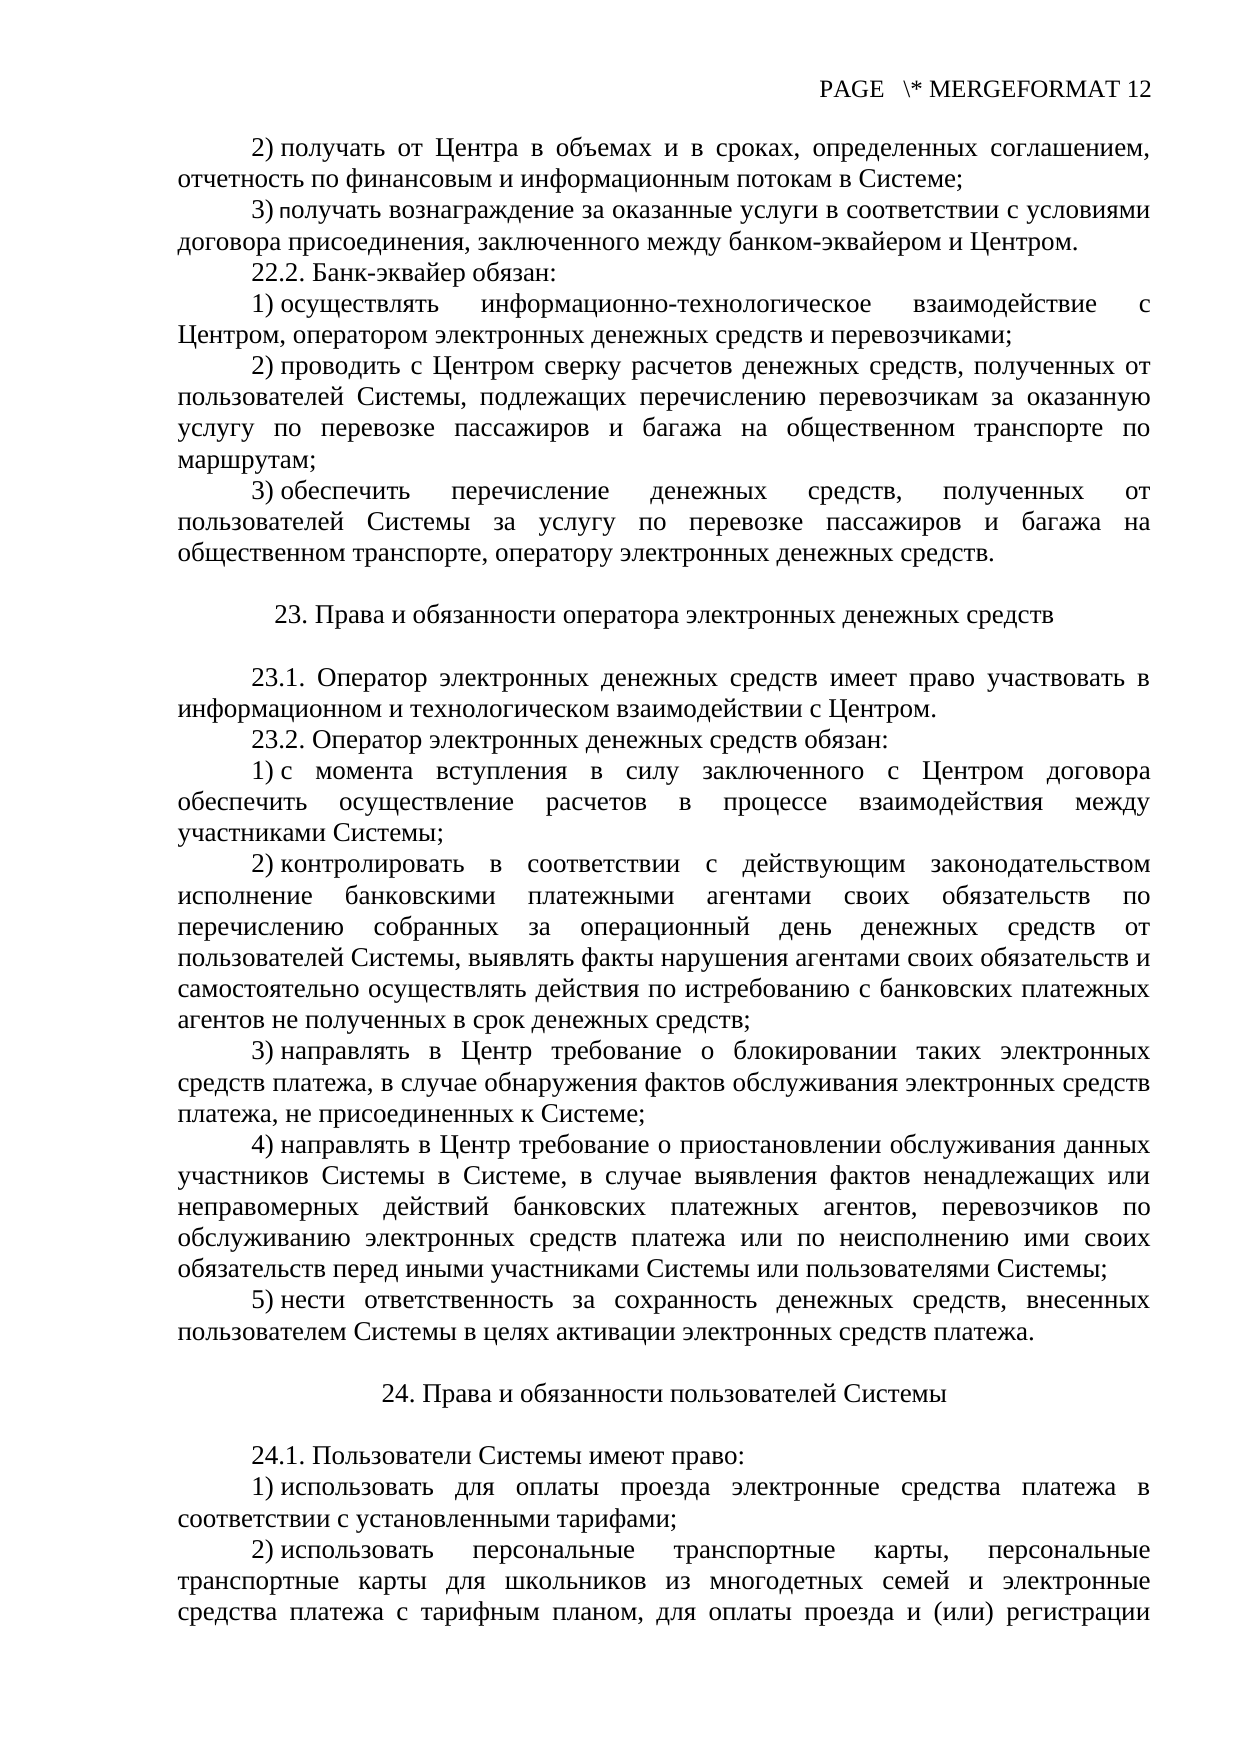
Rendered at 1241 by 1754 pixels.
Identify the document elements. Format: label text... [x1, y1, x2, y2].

text 4) направлять в Центр требование о приостановлении обслуживания данных участников Системы в Системе, в случае выявления фактов ненадлежащих или неправомерных действий банковских платежных агентов, перевозчиков по обслуживанию электронных средств платежа или по неисполнению ими своих обязательств перед иными участниками Системы или пользователями Системы; [177, 1128, 1152, 1284]
text 22.2. Банк-эквайер обязан: [177, 256, 1152, 287]
text 23.1. Оператор электронных денежных средств имеет право участвовать в информационном и технологическом взаимодействии с Центром. [177, 661, 1152, 723]
text 3) направлять в Центр требование о блокировании таких электронных средств платежа, в случае обнаружения фактов обслуживания электронных средств платежа, не присоединенных к Системе; [177, 1034, 1152, 1128]
text 1) с момента вступления в силу заключенного с Центром договора обеспечить осуществление расчетов в процессе взаимодействия между участниками Системы; [177, 754, 1152, 848]
text 3) получать вознаграждение за оказанные услуги в соответствии с условиями договора присоединения, заключенного между банком-эквайером и Центром. [177, 193, 1152, 256]
text 2) контролировать в соответствии с действующим законодательством исполнение банковскими платежными агентами своих обязательств по перечислению собранных за операционный день денежных средств от пользователей Системы, выявлять факты нарушения агентами своих обязательств и самостоятельно осуществлять действия по истребованию с банковских платежных агентов не полученных в срок денежных средств; [177, 848, 1152, 1034]
text 1) использовать для оплаты проезда электронные средства платежа в соответствии с установленными тарифами; [177, 1471, 1152, 1533]
text 1) осуществлять информационно-технологическое взаимодействие с Центром, оператором электронных денежных средств и перевозчиками; [177, 287, 1152, 349]
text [177, 1533, 1152, 1626]
text 23.2. Оператор электронных денежных средств обязан: [177, 723, 1152, 754]
text 24.1. Пользователи Системы имеют право: [177, 1439, 1152, 1471]
text 3) обеспечить перечисление денежных средств, полученных от пользователей Системы за услугу по перевозке пассажиров и багажа на общественном транспорте, оператору электронных денежных средств. [177, 474, 1152, 567]
text 2) получать от Центра в объемах и в сроках, определенных соглашением, отчетность по финансовым и информационным потокам в Системе; [177, 131, 1152, 193]
title 24. Права и обязанности пользователей Системы [177, 1377, 1152, 1408]
title 23. Права и обязанности оператора электронных денежных средств [177, 598, 1152, 629]
text 5) нести ответственность за сохранность денежных средств, внесенных пользователем Системы в целях активации электронных средств платежа. [177, 1284, 1152, 1346]
text 2) проводить с Центром сверку расчетов денежных средств, полученных от пользователей Системы, подлежащих перечислению перевозчикам за оказанную услугу по перевозке пассажиров и багажа на общественном транспорте по маршрутам; [177, 349, 1152, 474]
